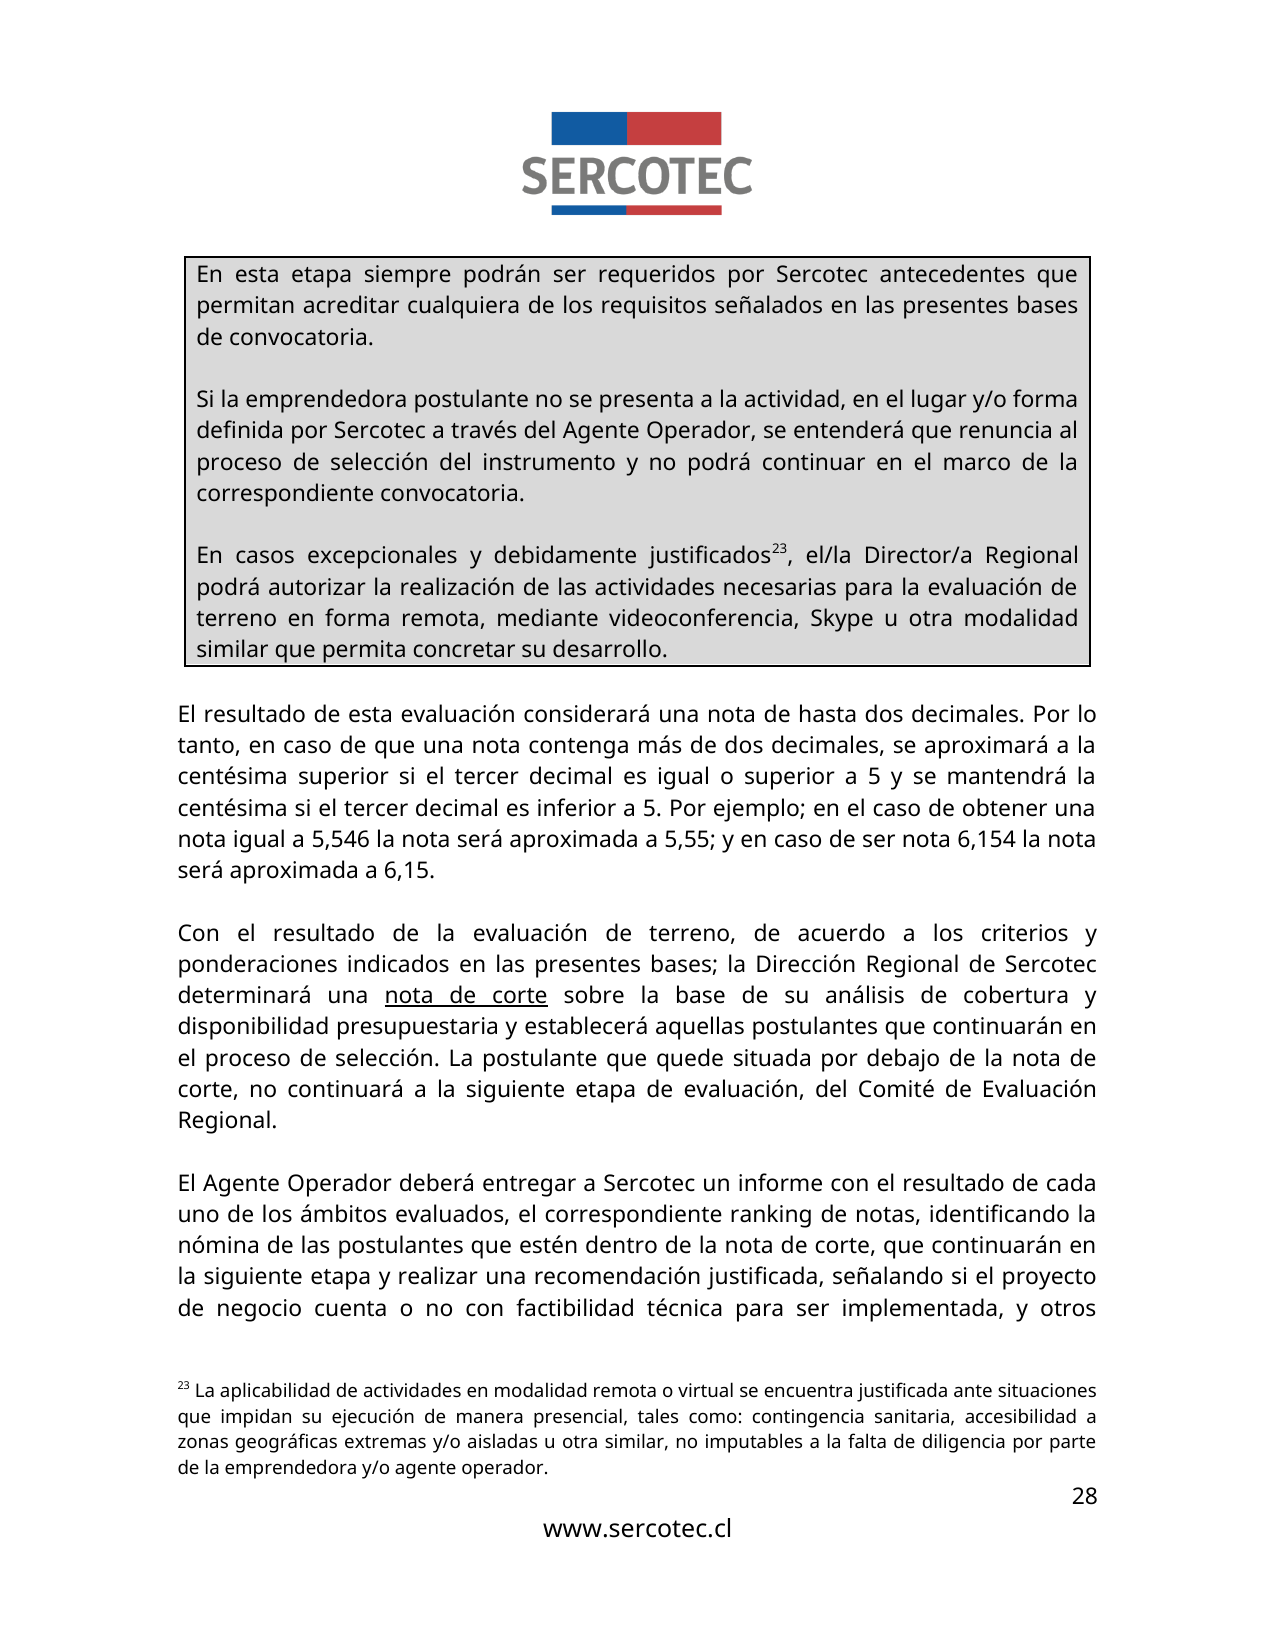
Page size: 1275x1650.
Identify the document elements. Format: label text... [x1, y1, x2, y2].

text El resultado de esta evaluación considerará una nota de hasta dos decimales. Por lo tanto, en caso de que una nota contenga más de dos decimales, se aproximará a la centésima superior si el tercer decimal es igual o superior a 5 y se mantendrá la centésima si el tercer decimal es inferior a 5. Por ejemplo; en el caso de obtener una nota igual a 5,546 la nota será aproximada a 5,55; y en caso de ser nota 6,154 la nota será aproximada a 6,15. [177, 698, 1098, 885]
text Con el resultado de la evaluación de terreno, de acuerdo a los criterios y ponderaciones indicados en las presentes bases; la Dirección Regional de Sercotec determinará una nota de corte sobre la base de su análisis de cobertura y disponibilidad presupuestaria y establecerá aquellas postulantes que continuarán en el proceso de selección. La postulante que quede situada por debajo de la nota de corte, no continuará a la siguiente etapa de evaluación, del Comité de Evaluación Regional. [177, 917, 1098, 1135]
picture [512, 105, 763, 225]
